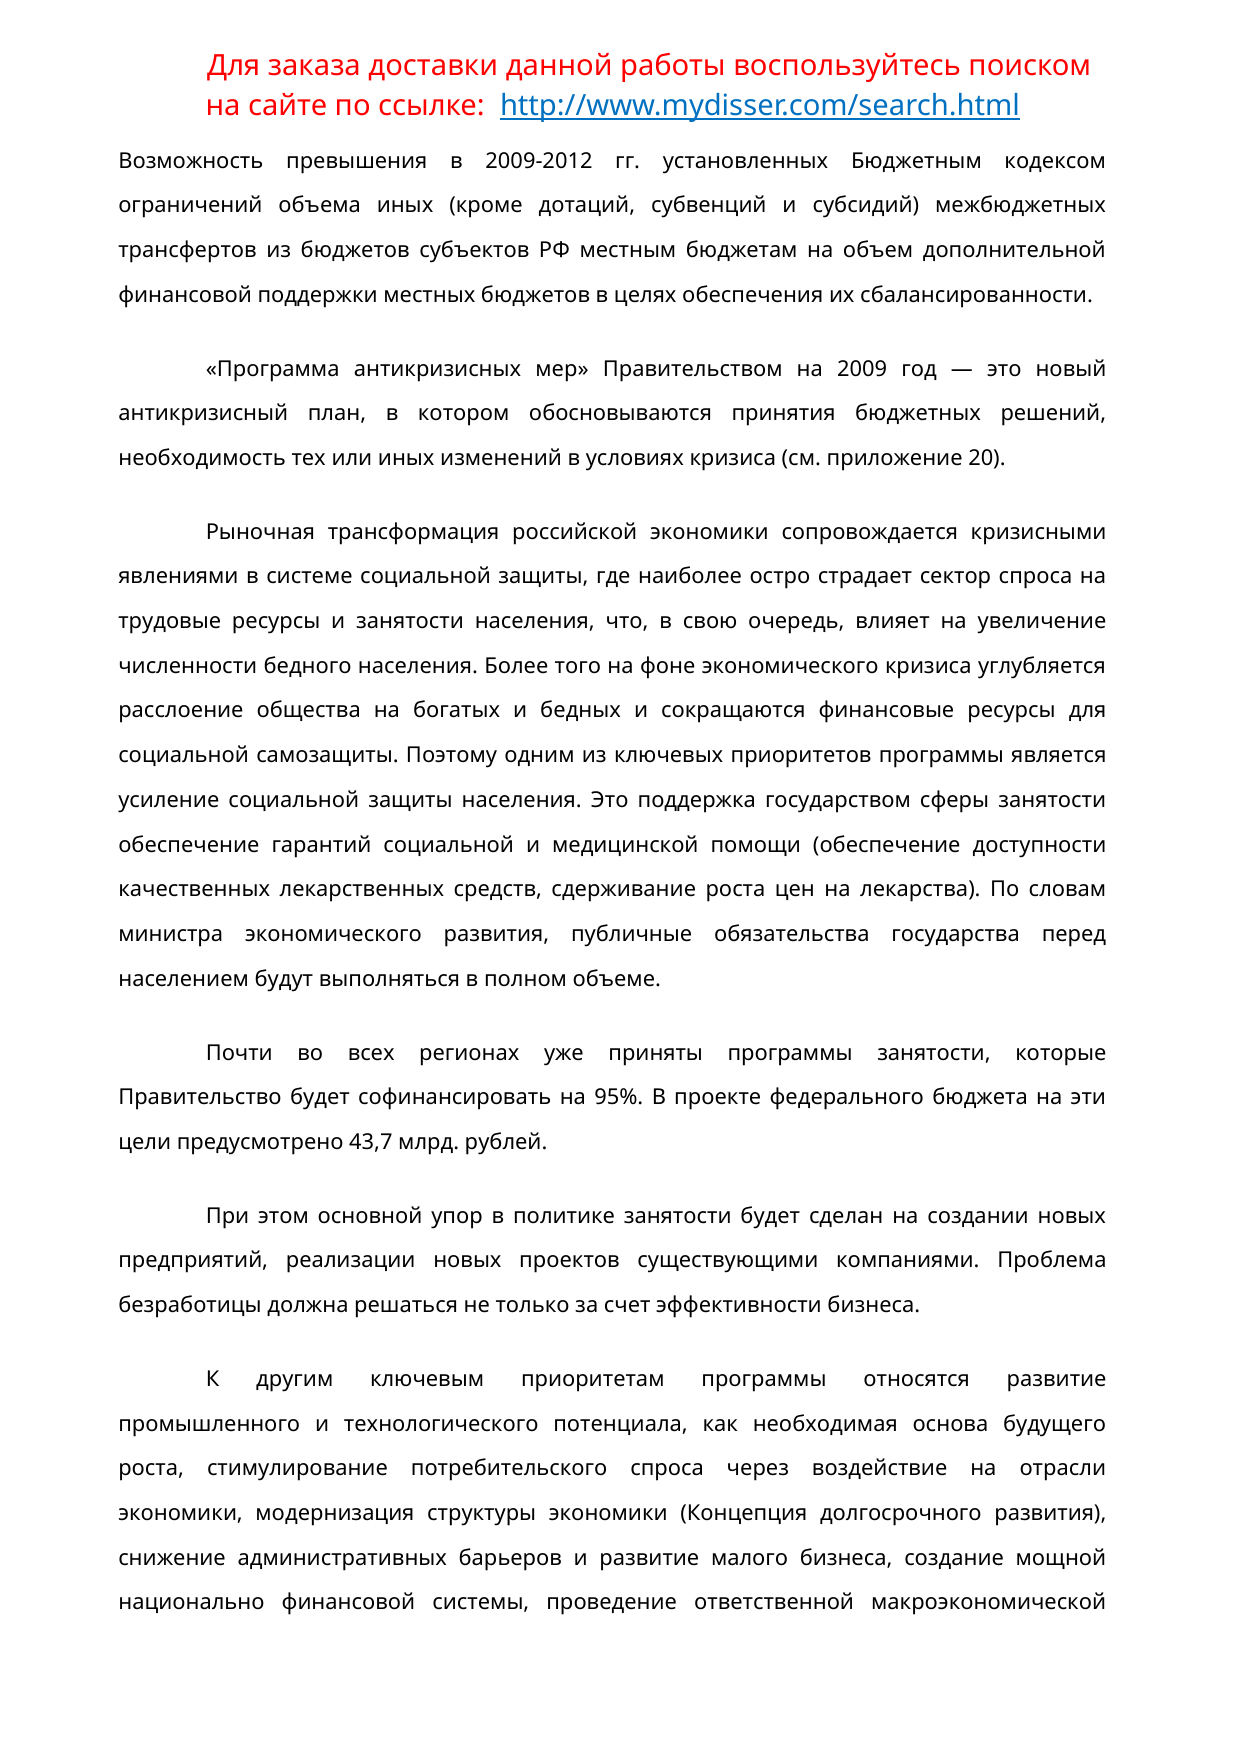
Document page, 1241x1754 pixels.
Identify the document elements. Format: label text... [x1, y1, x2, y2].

text «Программа антикризисных мер» Правительством на 2009 год — это новый антикризисный план, в котором обосновываются принятия бюджетных решений, необходимость тех или иных изменений в условиях кризиса (см. приложение 20). [118, 352, 1107, 472]
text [118, 144, 1107, 308]
text Рыночная трансформация российской экономики сопровождается кризисными явлениями в системе социальной защиты, где наиболее остро страдает сектор спроса на трудовые ресурсы и занятости населения, что, в свою очередь, влияет на увеличение численности бедного населения. Более того на фоне экономического кризиса углубляется расслоение общества на богатых и бедных и сокращаются финансовые ресурсы для социальной самозащиты. Поэтому одним из ключевых приоритетов программы является усиление социальной защиты населения. Это поддержка государством сферы занятости обеспечение гарантий социальной и медицинской помощи (обеспечение доступности качественных лекарственных средств, сдерживание роста цен на лекарства). По словам министра экономического развития, публичные обязательства государства перед населением будут выполняться в полном объеме. [118, 516, 1107, 992]
text Почти во всех регионах уже приняты программы занятости, которые Правительство будет софинансировать на 95%. В проекте федерального бюджета на эти цели предусмотрено 43,7 млрд. рублей. [118, 1036, 1107, 1156]
text При этом основной упор в политике занятости будет сделан на создании новых предприятий, реализации новых проектов существующими компаниями. Проблема безработицы должна решаться не только за счет эффективности бизнеса. [118, 1200, 1107, 1319]
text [118, 1363, 1107, 1616]
